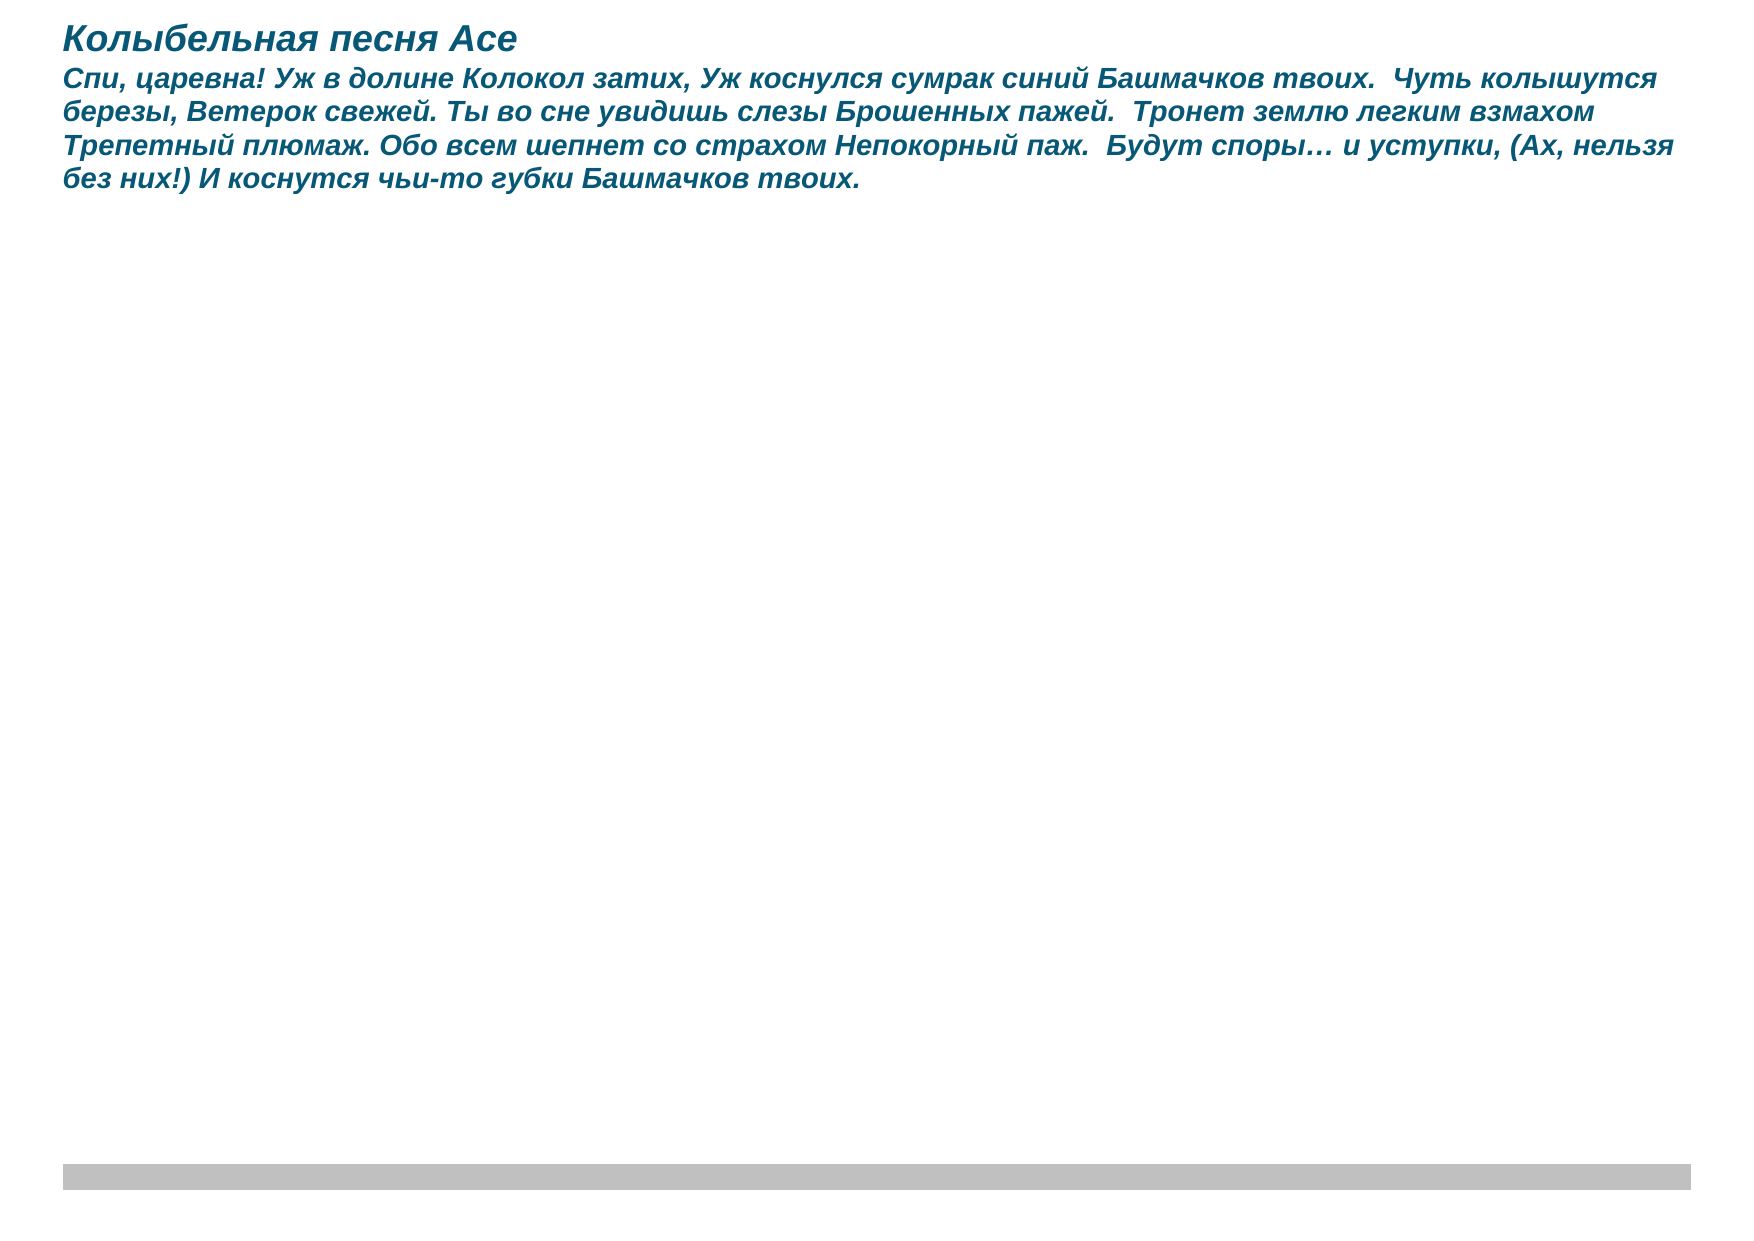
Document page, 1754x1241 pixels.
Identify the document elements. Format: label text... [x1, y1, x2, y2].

text Спи, царевна! Уж в долине [62, 61, 1691, 195]
subtitle Колыбельная песня Асе [62, 17, 1691, 60]
